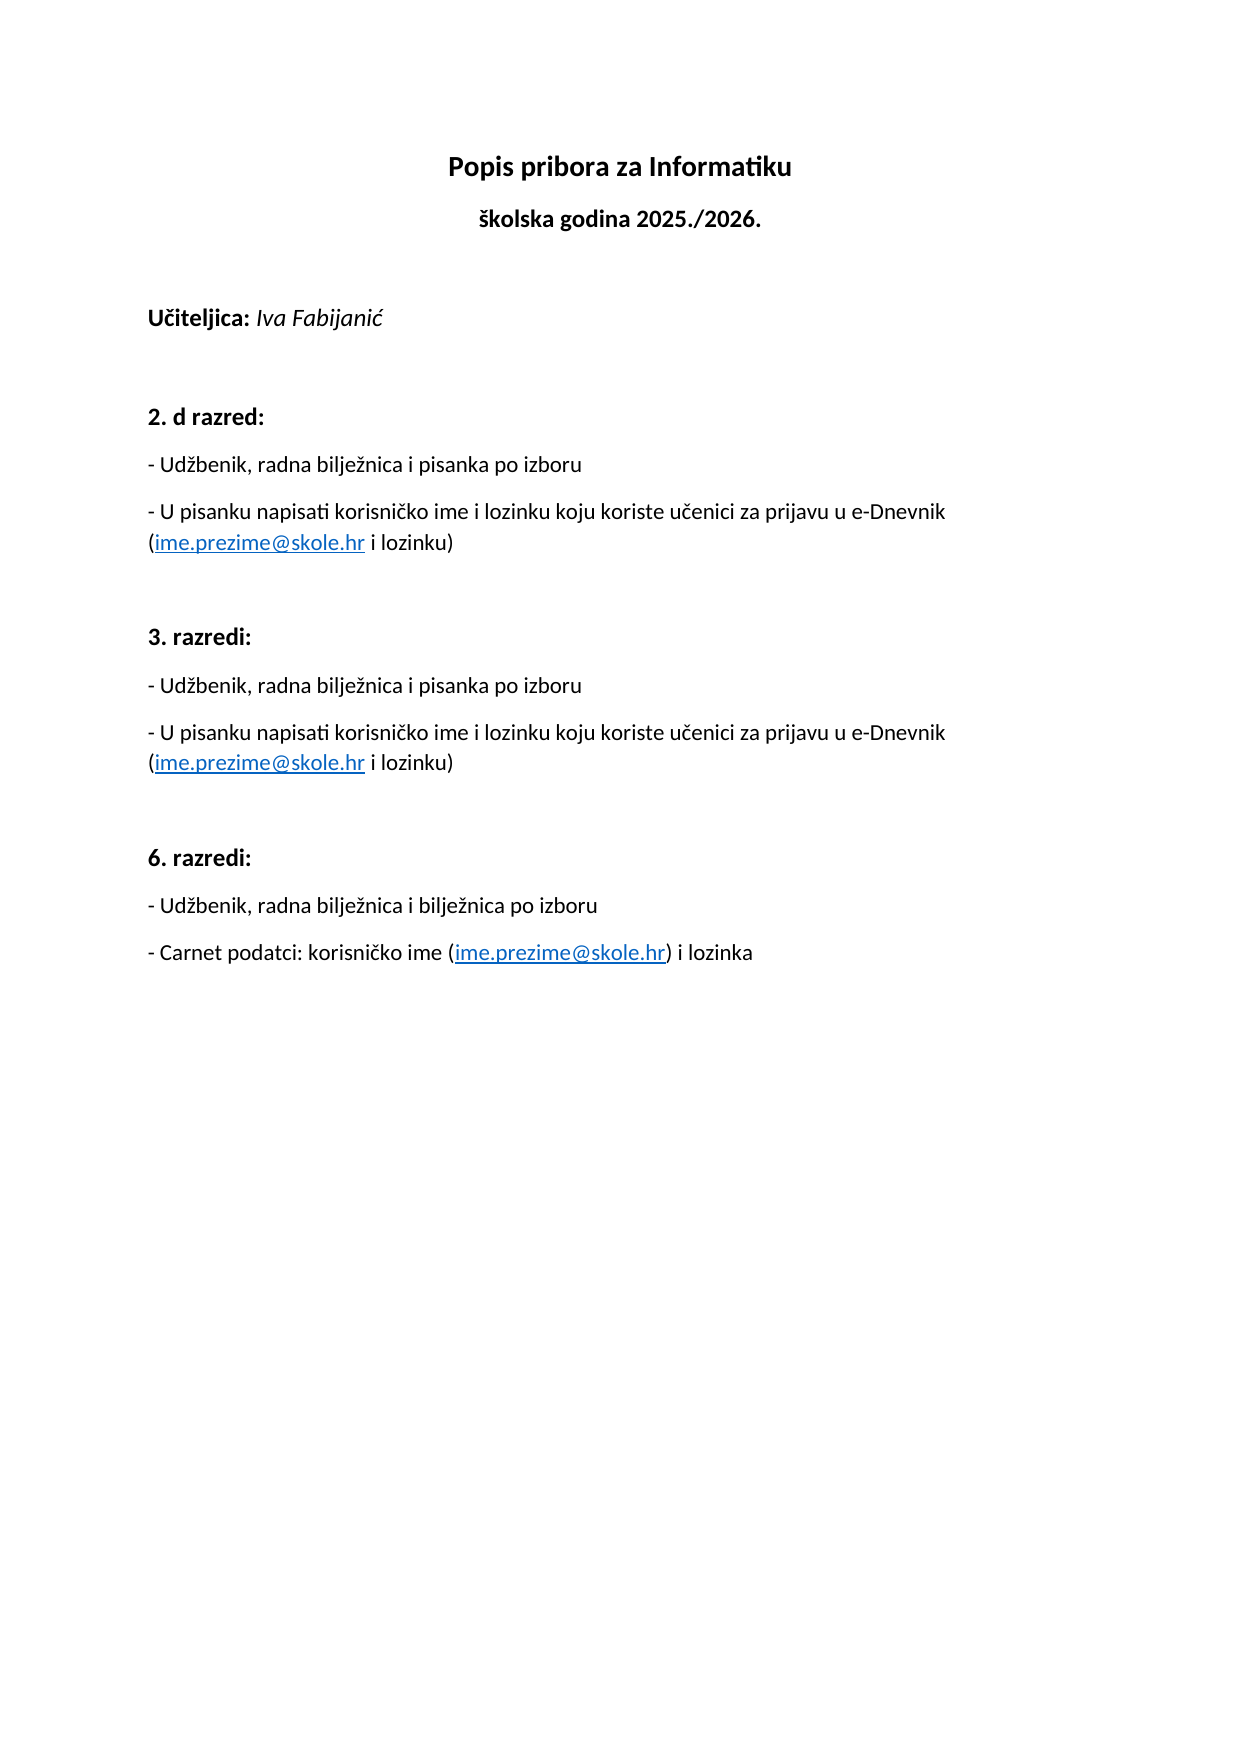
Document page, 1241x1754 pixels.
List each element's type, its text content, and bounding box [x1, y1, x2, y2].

text 2. d razred: [148, 401, 1093, 432]
text Popis pribora za Informatiku [148, 148, 1093, 183]
text - Udžbenik, radna bilježnica i bilježnica po izboru [148, 891, 1093, 919]
text Učiteljica: Iva Fabijanić [148, 302, 1093, 332]
text - Udžbenik, radna bilježnica i pisanka po izboru [148, 671, 1093, 699]
text - U pisanku napisati korisničko ime i lozinku koju koriste učenici za prijavu u e-Dnevnik (ime.prezime@skole.hr i lozinku) [148, 497, 1093, 556]
text - Udžbenik, radna bilježnica i pisanka po izboru [148, 451, 1093, 479]
text - U pisanku napisati korisničko ime i lozinku koju koriste učenici za prijavu u e-Dnevnik (ime.prezime@skole.hr i lozinku) [148, 718, 1093, 776]
text - Carnet podatci: korisničko ime (ime.prezime@skole.hr) i lozinka [148, 938, 1093, 966]
text školska godina 2025./2026. [148, 203, 1093, 233]
text 6. razredi: [148, 842, 1093, 872]
text 3. razredi: [148, 621, 1093, 652]
